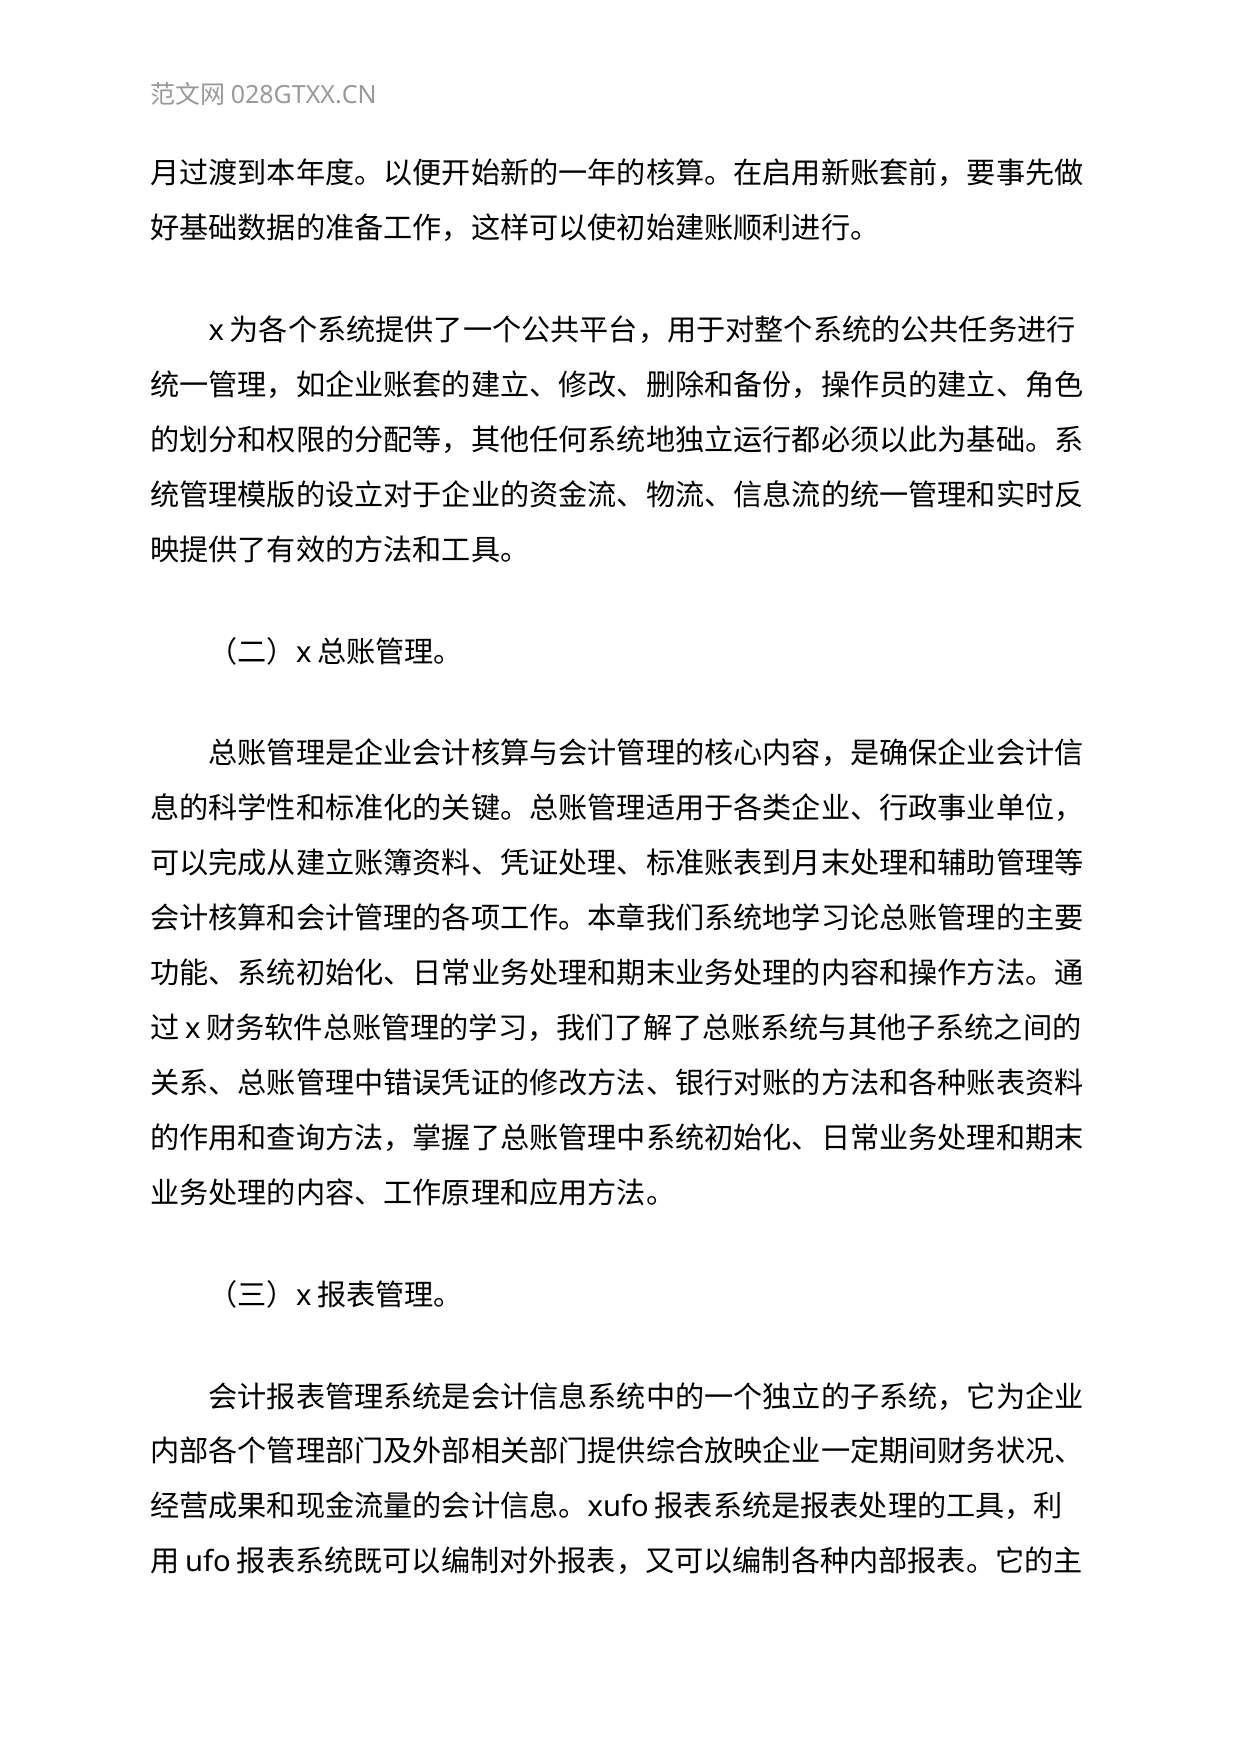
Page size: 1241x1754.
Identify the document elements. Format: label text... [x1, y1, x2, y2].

text （二）x总账管理。 [150, 628, 1090, 671]
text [150, 150, 1090, 247]
text 总账管理是企业会计核算与会计管理的核心内容，是确保企业会计信息的科学性和标准化的关键。总账管理适用于各类企业、行政事业单位，可以完成从建立账簿资料、凭证处理、标准账表到月末处理和辅助管理等会计核算和会计管理的各项工作。本章我们系统地学习论总账管理的主要功能、系统初始化、日常业务处理和期末业务处理的内容和操作方法。通过x财务软件总账管理的学习，我们了解了总账系统与其他子系统之间的关系、总账管理中错误凭证的修改方法、银行对账的方法和各种账表资料的作用和查询方法，掌握了总账管理中系统初始化、日常业务处理和期末业务处理的内容、工作原理和应用方法。 [150, 730, 1090, 1212]
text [150, 1373, 1090, 1580]
text （三）x报表管理。 [150, 1271, 1090, 1313]
text x为各个系统提供了一个公共平台，用于对整个系统的公共任务进行统一管理，如企业账套的建立、修改、删除和备份，操作员的建立、角色的划分和权限的分配等，其他任何系统地独立运行都必须以此为基础。系统管理模版的设立对于企业的资金流、物流、信息流的统一管理和实时反映提供了有效的方法和工具。 [150, 307, 1090, 569]
